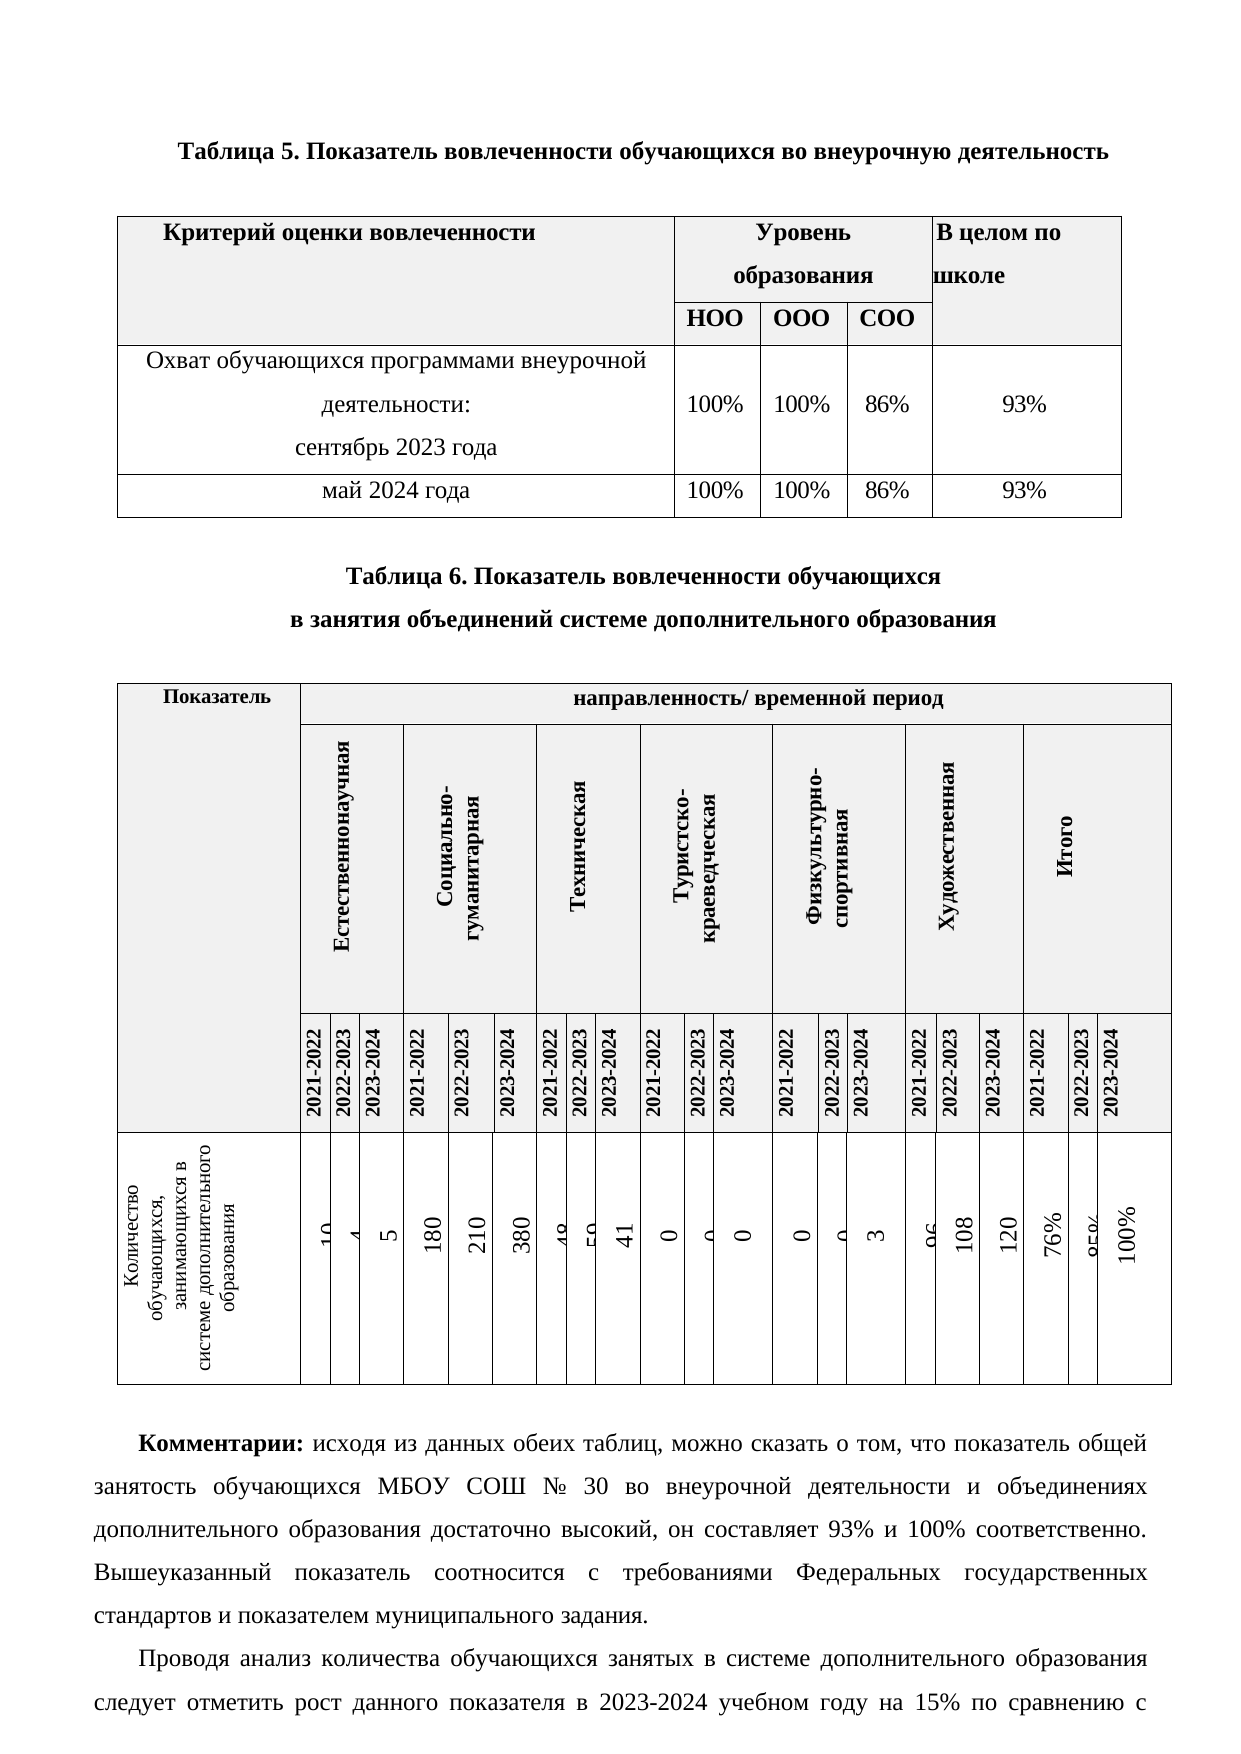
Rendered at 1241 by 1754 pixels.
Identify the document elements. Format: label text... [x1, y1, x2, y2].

table_cell 180 [404, 1133, 448, 1384]
table_cell 5 [360, 1133, 403, 1384]
table_cell 108 [936, 1133, 979, 1384]
table_cell 2021-2022 [641, 1014, 684, 1132]
table_cell Художественная [906, 725, 1023, 1013]
table_cell 2021-2022 [301, 1014, 330, 1132]
table_cell Естественнонаучная [301, 725, 403, 1013]
table_cell 100% [1098, 1133, 1171, 1384]
table_cell Туристско- краеведческая [641, 725, 772, 1013]
table_cell 2023-2024 [848, 1014, 905, 1132]
table_cell 2023-2024 [360, 1014, 403, 1132]
table_cell 59 [567, 1133, 595, 1384]
table_cell 210 [449, 1133, 492, 1384]
table_cell Техническая [537, 725, 640, 1013]
table_cell 2022-2023 [331, 1014, 359, 1132]
table_header Критерий оценки вовлеченности [118, 217, 674, 344]
table_cell 100% [675, 346, 760, 474]
table_cell май 2024 года [118, 475, 674, 517]
text Таблица 5. Показатель вовлеченности обучающихся во внеурочную деятельность [94, 136, 1148, 165]
table_cell 2023-2024 [596, 1014, 640, 1132]
table_header Уровень образования [675, 217, 932, 302]
table_cell 2021-2022 [1024, 1014, 1068, 1132]
table_cell НОО [675, 303, 760, 344]
table_cell 86% [848, 346, 932, 474]
table_cell 3 [847, 1133, 905, 1384]
table_cell 2023-2024 [1098, 1014, 1171, 1132]
table_cell Физкультурно- спортивная [773, 725, 905, 1013]
table_cell 76% [1024, 1133, 1068, 1384]
table_cell 0 [685, 1133, 713, 1384]
table_cell Охват обучающихся программами внеурочной деятельности: сентябрь 2023 года [118, 346, 674, 474]
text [94, 1643, 1148, 1715]
table_cell 0 [818, 1133, 846, 1384]
table_cell 48 [537, 1133, 566, 1384]
table_cell 86% [848, 475, 932, 517]
table_cell 2023-2024 [714, 1014, 772, 1132]
table_cell 0 [773, 1133, 817, 1384]
table_cell Количество обучающихся, занимающихся в системе дополнительного образования [118, 1133, 300, 1384]
table_cell 2022-2023 [685, 1014, 713, 1132]
table_cell 0 [714, 1133, 772, 1384]
table_cell 10 [301, 1133, 330, 1384]
table_header направленность/ временной период [301, 684, 1171, 723]
table_cell 2023-2024 [495, 1014, 536, 1132]
table_cell 2021-2022 [773, 1014, 818, 1132]
table_cell 2021-2022 [906, 1014, 936, 1132]
table_cell Социально- гуманитарная [404, 725, 536, 1013]
table_cell 0 [641, 1133, 684, 1384]
table_cell 2022-2023 [449, 1014, 494, 1132]
table_header В целом по школе [933, 217, 1121, 344]
table_cell 380 [493, 1133, 536, 1384]
table_cell 100% [761, 475, 847, 517]
table_cell 2022-2023 [1069, 1014, 1097, 1132]
table_cell 85% [1069, 1133, 1097, 1384]
table_cell 100% [675, 475, 760, 517]
table_cell 93% [933, 475, 1121, 517]
text Комментарии: исходя из данных обеих таблиц, можно сказать о том, что показатель общей занятость обучающихся МБОУ СОШ № 30 во внеурочной деятельности и объединениях дополнительного образования достаточно высокий, он составляет 93% и 100% соответственно. Вышеуказанный показатель соотносится с требованиями Федеральных государственных стандартов и показателем муниципального задания. [94, 1428, 1148, 1629]
table_cell 2021-2022 [404, 1014, 448, 1132]
table_cell 2022-2023 [819, 1014, 847, 1132]
text Таблица 6. Показатель вовлеченности обучающихся [94, 561, 1148, 589]
table_cell 4 [331, 1133, 359, 1384]
table_cell Итого [1024, 725, 1171, 1013]
table_cell 2022-2023 [567, 1014, 595, 1132]
table_cell ООО [761, 303, 847, 344]
table_cell 93% [933, 346, 1121, 474]
text в занятия объединений системе дополнительного образования [94, 604, 1148, 633]
table_cell 2021-2022 [537, 1014, 566, 1132]
table_cell СОО [848, 303, 932, 344]
table_header Показатель [118, 684, 300, 1132]
table_cell 120 [980, 1133, 1023, 1384]
table_cell 96 [906, 1133, 935, 1384]
table_cell 2023-2024 [980, 1014, 1023, 1132]
table_cell 100% [761, 346, 847, 474]
table_cell 41 [596, 1133, 640, 1384]
table_cell 2022-2023 [937, 1014, 979, 1132]
